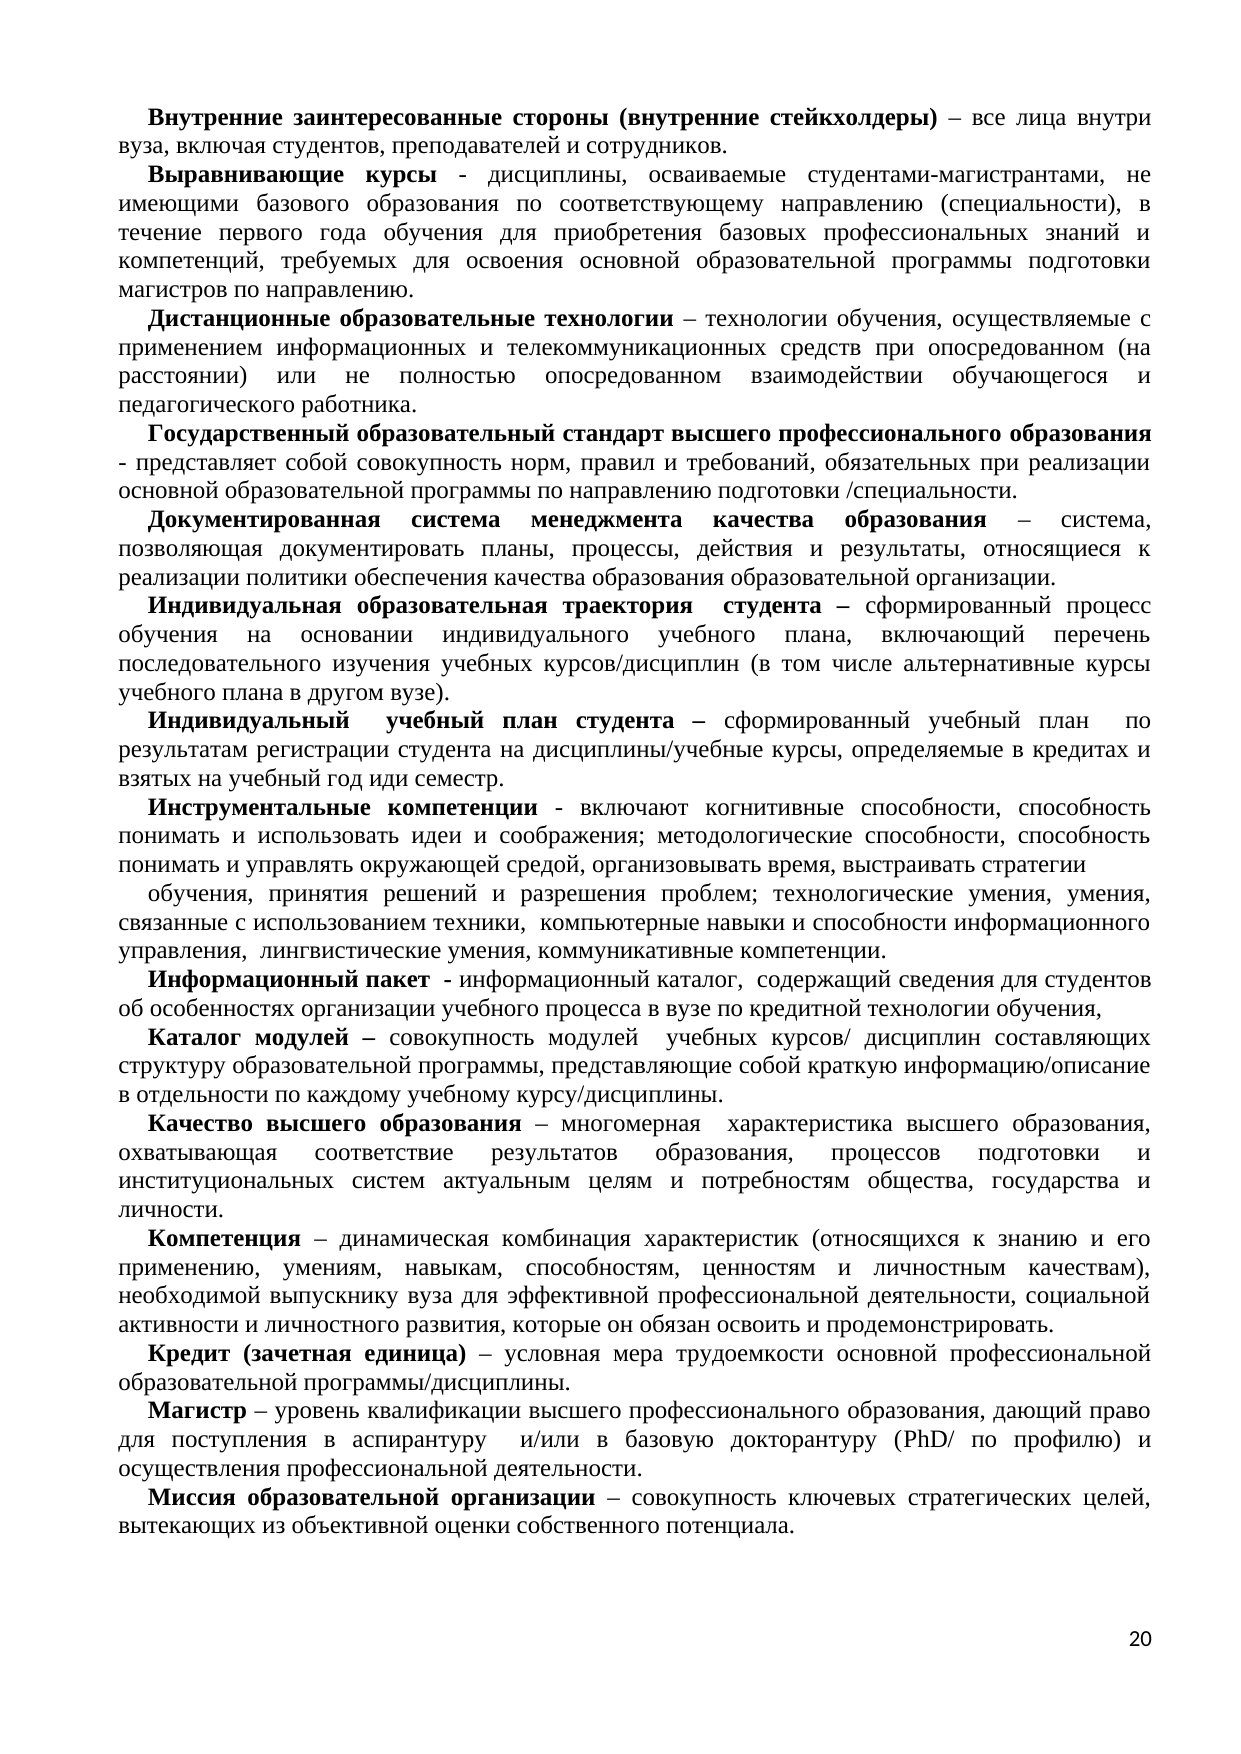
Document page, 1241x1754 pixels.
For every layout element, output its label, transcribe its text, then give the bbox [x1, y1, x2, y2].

text Компетенция – динамическая комбинация характеристик (относящихся к знанию и его применению, умениям, навыкам, способностям, ценностям и личностным качествам), необходимой выпускнику вуза для эффективной профессиональной деятельности, социальной активности и личностного развития, которые он обязан освоить и продемонстрировать. [118, 1223, 1152, 1338]
text Каталог модулей – совокупность модулей учебных курсов/ дисциплин составляющих структуру образовательной программы, представляющие собой краткую информацию/описание в отдельности по каждому учебному курсу/дисциплины. [118, 1022, 1152, 1108]
text Выравнивающие курсы - дисциплины, осваиваемые студентами-магистрантами, не имеющими базового образования по соответствующему направлению (специальности), в течение первого года обучения для приобретения базовых профессиональных знаний и компетенций, требуемых для освоения основной образовательной программы подготовки магистров по направлению. [118, 159, 1152, 303]
text Государственный образовательный стандарт высшего профессионального образования - представляет собой совокупность норм, правил и требований, обязательных при реализации основной образовательной программы по направлению подготовки /специальности. [118, 418, 1152, 504]
text Магистр – уровень квалификации высшего профессионального образования, дающий право для поступления в аспирантуру и/или в базовую докторантуру (PhD/ по профилю) и осуществления профессиональной деятельности. [118, 1396, 1152, 1482]
text обучения, принятия решений и разрешения проблем; технологические умения, умения, связанные с использованием техники, компьютерные навыки и способности информационного управления, лингвистические умения, коммуникативные компетенции. [118, 878, 1152, 964]
text Информационный пакет - информационный каталог, содержащий сведения для студентов об особенностях организации учебного процесса в вузе по кредитной технологии обучения, [118, 964, 1152, 1022]
text Индивидуальный учебный план студента – сформированный учебный план по результатам регистрации студента на дисциплины/учебные курсы, определяемые в кредитах и взятых на учебный год иди семестр. [118, 706, 1152, 792]
text Инструментальные компетенции - включают когнитивные способности, способность понимать и использовать идеи и соображения; методологические способности, способность понимать и управлять окружающей средой, организовывать время, выстраивать стратегии [118, 792, 1152, 878]
text Качество высшего образования – многомерная характеристика высшего образования, охватывающая соответствие результатов образования, процессов подготовки и институциональных систем актуальным целям и потребностям общества, государства и личности. [118, 1108, 1152, 1223]
text Дистанционные образовательные технологии – технологии обучения, осуществляемые с применением информационных и телекоммуникационных средств при опосредованном (на расстоянии) или не полностью опосредованном взаимодействии обучающегося и педагогического работника. [118, 303, 1152, 418]
text Индивидуальная образовательная траектория студента – сформированный процесс обучения на основании индивидуального учебного плана, включающий перечень последовательного изучения учебных курсов/дисциплин (в том числе альтернативные курсы учебного плана в другом вузе). [118, 591, 1152, 706]
text Миссия образовательной организации – совокупность ключевых стратегических целей, вытекающих из объективной оценки собственного потенциала. [118, 1482, 1152, 1539]
text Документированная система менеджмента качества образования – система, позволяющая документировать планы, процессы, действия и результаты, относящиеся к реализации политики обеспечения качества образования образовательной организации. [118, 504, 1152, 591]
text Кредит (зачетная единица) – условная мера трудоемкости основной профессиональной образовательной программы/дисциплины. [118, 1338, 1152, 1396]
text Внутренние заинтересованные стороны (внутренние стейкхолдеры) – все лица внутри вуза, включая студентов, преподавателей и сотрудников. [118, 102, 1152, 159]
